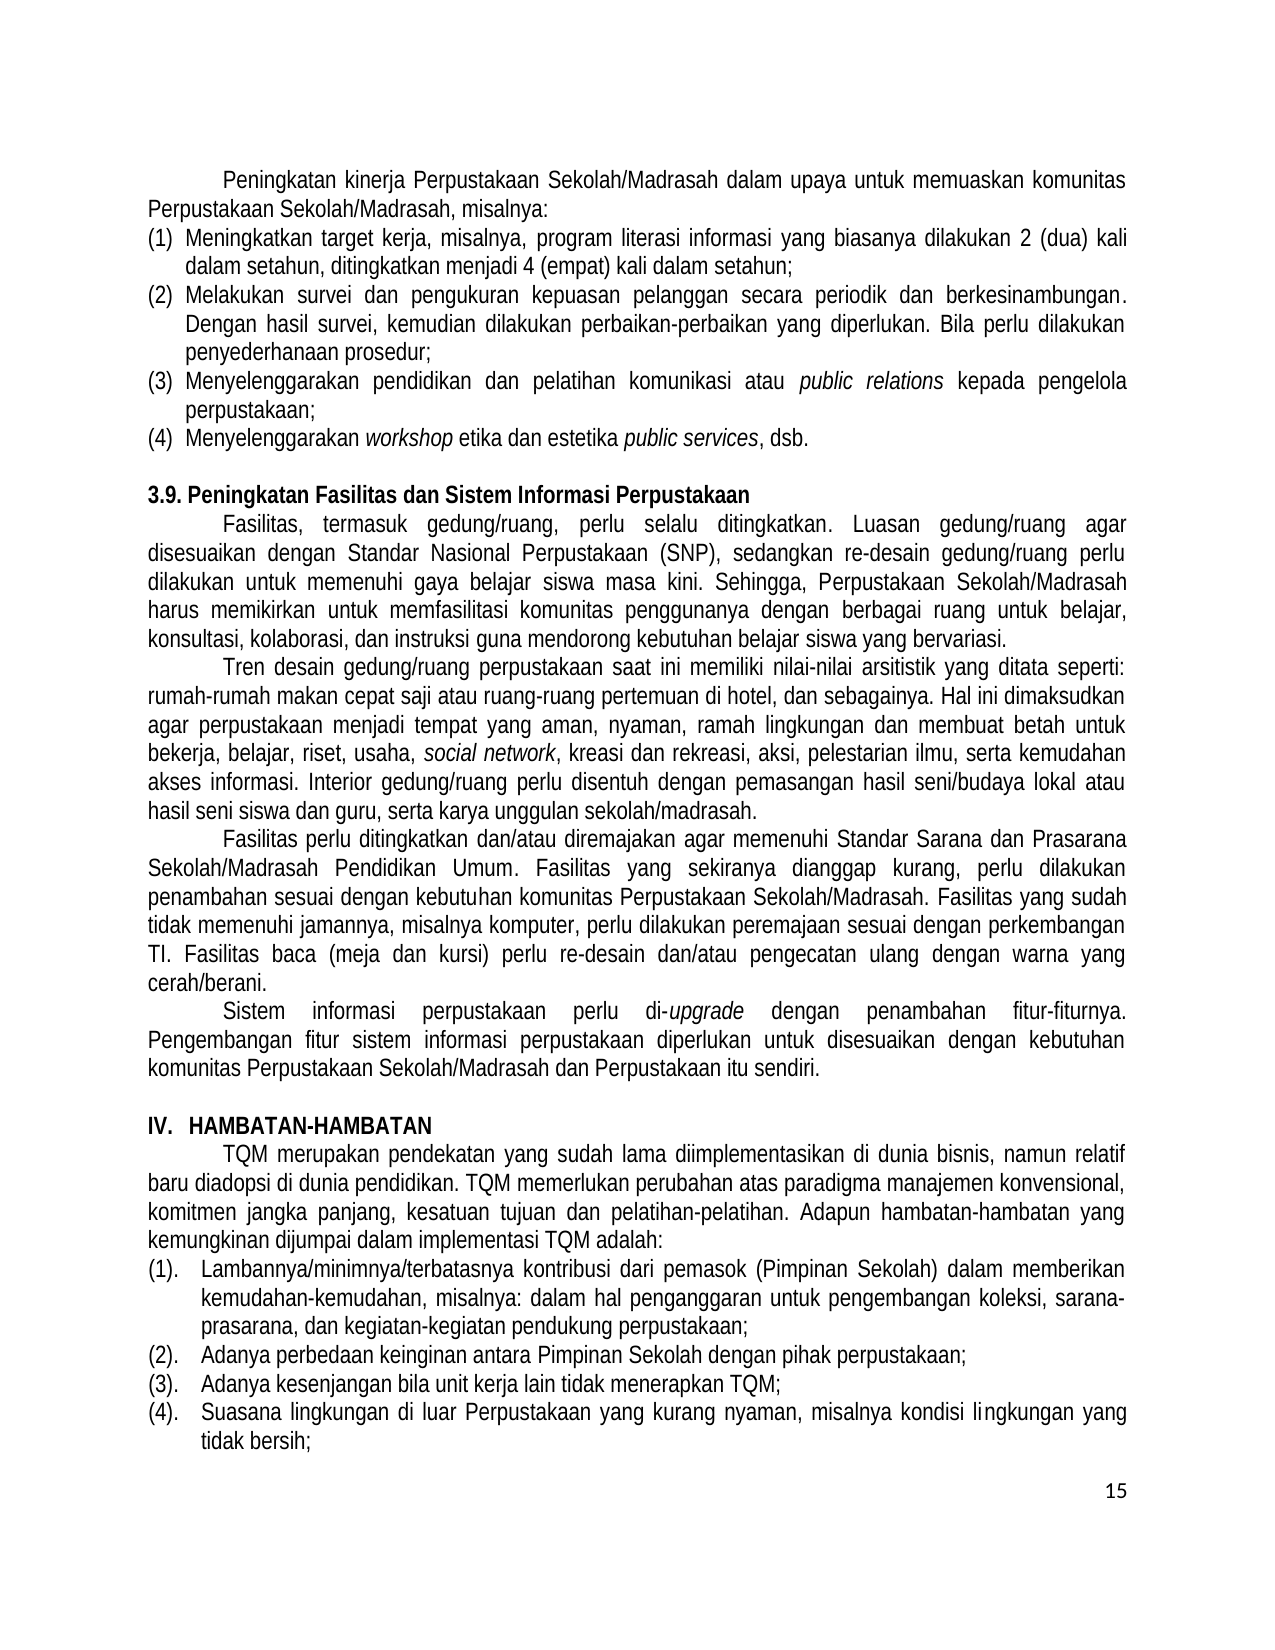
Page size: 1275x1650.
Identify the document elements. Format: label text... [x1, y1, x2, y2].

text Tren desain gedung/ruang perpustakaan saat ini memiliki nilai-nilai arsitistik yang ditata seperti: rumah-rumah makan cepat saji atau ruang-ruang pertemuan di hotel, dan sebagainya. Hal ini dimaksudkan agar perpustakaan menjadi tempat yang aman, nyaman, ramah lingkungan dan membuat betah untuk bekerja, belajar, riset, usaha, social network, kreasi dan rekreasi, aksi, pelestarian ilmu, serta kemudahan akses informasi. Interior gedung/ruang perlu disentuh dengan pemasangan hasil seni/budaya lokal atau hasil seni siswa dan guru, serta karya unggulan sekolah/madrasah. [148, 652, 1127, 824]
text Fasilitas, termasuk gedung/ruang, perlu selalu ditingkatkan. Luasan gedung/ruang agar disesuaikan dengan Standar Nasional Perpustakaan (SNP), sedangkan re-desain gedung/ruang perlu dilakukan untuk memenuhi gaya belajar siswa masa kini. Sehingga, Perpustakaan Sekolah/Madrasah harus memikirkan untuk memfasilitasi komunitas penggunanya dengan berbagai ruang untuk belajar, konsultasi, kolaborasi, dan instruksi guna mendorong kebutuhan belajar siswa yang bervariasi. [148, 509, 1127, 652]
text Sistem informasi perpustakaan perlu di-upgrade dengan penambahan fitur-fiturnya. Pengembangan fitur sistem informasi perpustakaan diperlukan untuk disesuaikan dengan kebutuhan komunitas Perpustakaan Sekolah/Madrasah dan Perpustakaan itu sendiri. [148, 996, 1127, 1082]
text TQM merupakan pendekatan yang sudah lama diimplementasikan di dunia bisnis, namun relatif baru diadopsi di dunia pendidikan. TQM memerlukan perubahan atas paradigma manajemen konvensional, komitmen jangka panjang, kesatuan tujuan dan pelatihan-pelatihan. Adapun hambatan-hambatan yang kemungkinan dijumpai dalam implementasi TQM adalah: [148, 1139, 1127, 1254]
list Adanya perbedaan keinginan antara Pimpinan Sekolah dengan pihak perpustakaan; [163, 1340, 1127, 1368]
text 3.9. Peningkatan Fasilitas dan Sistem Informasi Perpustakaan [148, 481, 1127, 509]
list Meningkatkan target kerja, misalnya, program literasi informasi yang biasanya dilakukan 2 (dua) kali dalam setahun, ditingkatkan menjadi 4 (empat) kali dalam setahun; [148, 223, 1127, 280]
list Suasana lingkungan di luar Perpustakaan yang kurang nyaman, misalnya kondisi lingkungan yang tidak bersih; [163, 1397, 1127, 1454]
list Lambannya/minimnya/terbatasnya kontribusi dari pemasok (Pimpinan Sekolah) dalam memberikan kemudahan-kemudahan, misalnya: dalam hal penganggaran untuk pengembangan koleksi, sarana-prasarana, dan kegiatan-kegiatan pendukung perpustakaan; [163, 1254, 1127, 1340]
text Peningkatan kinerja Perpustakaan Sekolah/Madrasah dalam upaya untuk memuaskan komunitas Perpustakaan Sekolah/Madrasah, misalnya: [148, 165, 1127, 223]
list Menyelenggarakan pendidikan dan pelatihan komunikasi atau public relations kepada pengelola perpustakaan; [148, 366, 1127, 423]
list Menyelenggarakan workshop etika dan estetika public services, dsb. [148, 423, 1127, 452]
list HAMBATAN-HAMBATAN [148, 1111, 1127, 1139]
list Adanya kesenjangan bila unit kerja lain tidak menerapkan TQM; [163, 1368, 1127, 1397]
list Melakukan survei dan pengukuran kepuasan pelanggan secara periodik dan berkesinambungan. Dengan hasil survei, kemudian dilakukan perbaikan-perbaikan yang diperlukan. Bila perlu dilakukan penyederhanaan prosedur; [148, 280, 1127, 366]
text Fasilitas perlu ditingkatkan dan/atau diremajakan agar memenuhi Standar Sarana dan Prasarana Sekolah/Madrasah Pendidikan Umum. Fasilitas yang sekiranya dianggap kurang, perlu dilakukan penambahan sesuai dengan kebutuhan komunitas Perpustakaan Sekolah/Madrasah. Fasilitas yang sudah tidak memenuhi jamannya, misalnya komputer, perlu dilakukan peremajaan sesuai dengan perkembangan TI. Fasilitas baca (meja dan kursi) perlu re-desain dan/atau pengecatan ulang dengan warna yang cerah/berani. [148, 824, 1127, 996]
